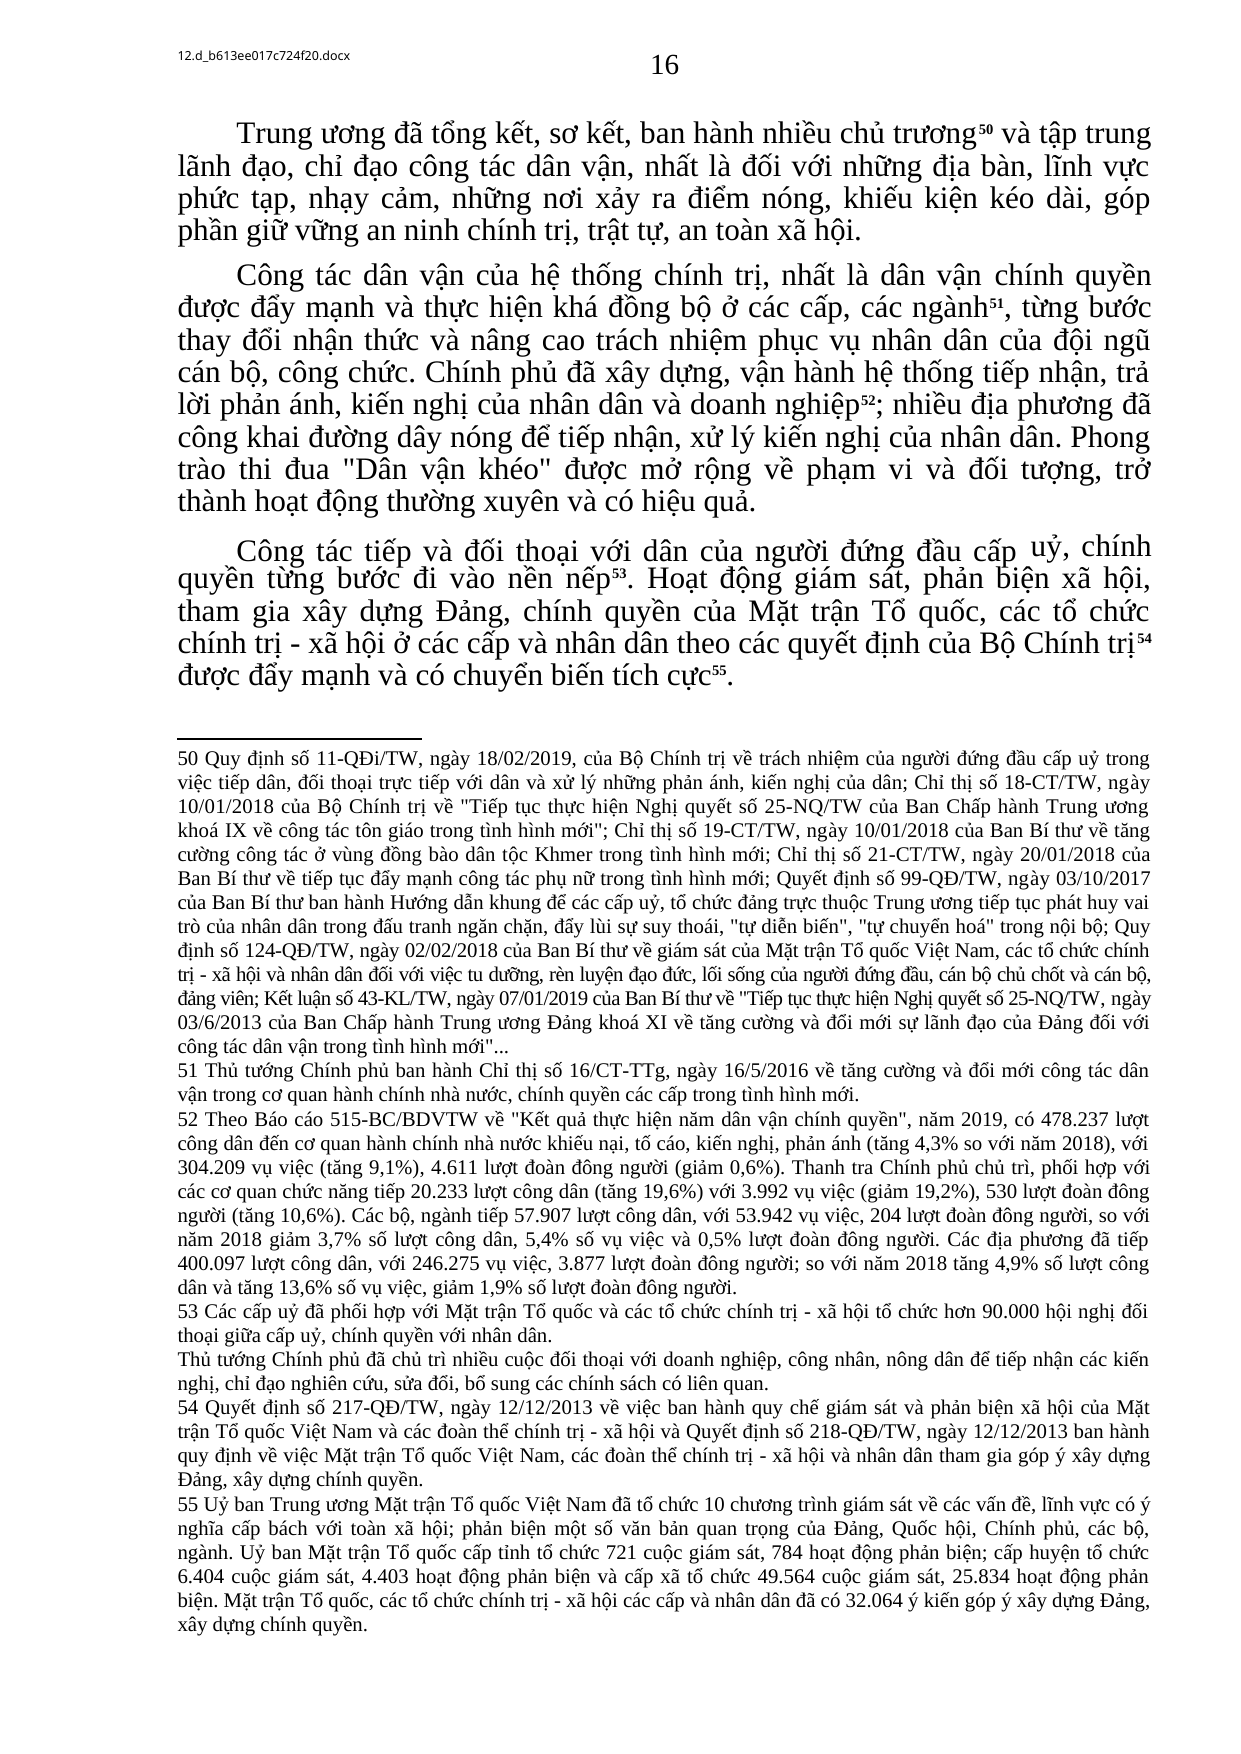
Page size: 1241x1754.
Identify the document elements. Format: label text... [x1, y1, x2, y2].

text Công tác tiếp và đối thoại với dân của người đứng đầu cấp uỷ, chính quyền từng bước đi vào nền nếp. Hoạt động giám sát, phản biện xã hội, tham gia xây dựng Đảng, chính quyền của Mặt trận Tổ quốc, các tổ chức chính trị - xã hội ở các cấp và nhân dân theo các quyết định của Bộ Chính trị được đẩy mạnh và có chuyển biến tích cực. [177, 531, 1152, 692]
text Công tác dân vận của hệ thống chính trị, nhất là dân vận chính quyền được đẩy mạnh và thực hiện khá đồng bộ ở các cấp, các ngành, từng bước thay đổi nhận thức và nâng cao trách nhiệm phục vụ nhân dân của đội ngũ cán bộ, công chức. Chính phủ đã xây dựng, vận hành hệ thống tiếp nhận, trả lời phản ánh, kiến nghị của nhân dân và doanh nghiệp; nhiều địa phương đã công khai đường dây nóng để tiếp nhận, xử lý kiến nghị của nhân dân. Phong trào thi đua "Dân vận khéo" được mở rộng về phạm vi và đối tượng, trở thành hoạt động thường xuyên và có hiệu quả. [177, 260, 1152, 518]
text Trung ương đã tổng kết, sơ kết, ban hành nhiều chủ trương và tập trung lãnh đạo, chỉ đạo công tác dân vận, nhất là đối với những địa bàn, lĩnh vực phức tạp, nhạy cảm, những nơi xảy ra điểm nóng, khiếu kiện kéo dài, góp phần giữ vững an ninh chính trị, trật tự, an toàn xã hội. [177, 118, 1152, 247]
